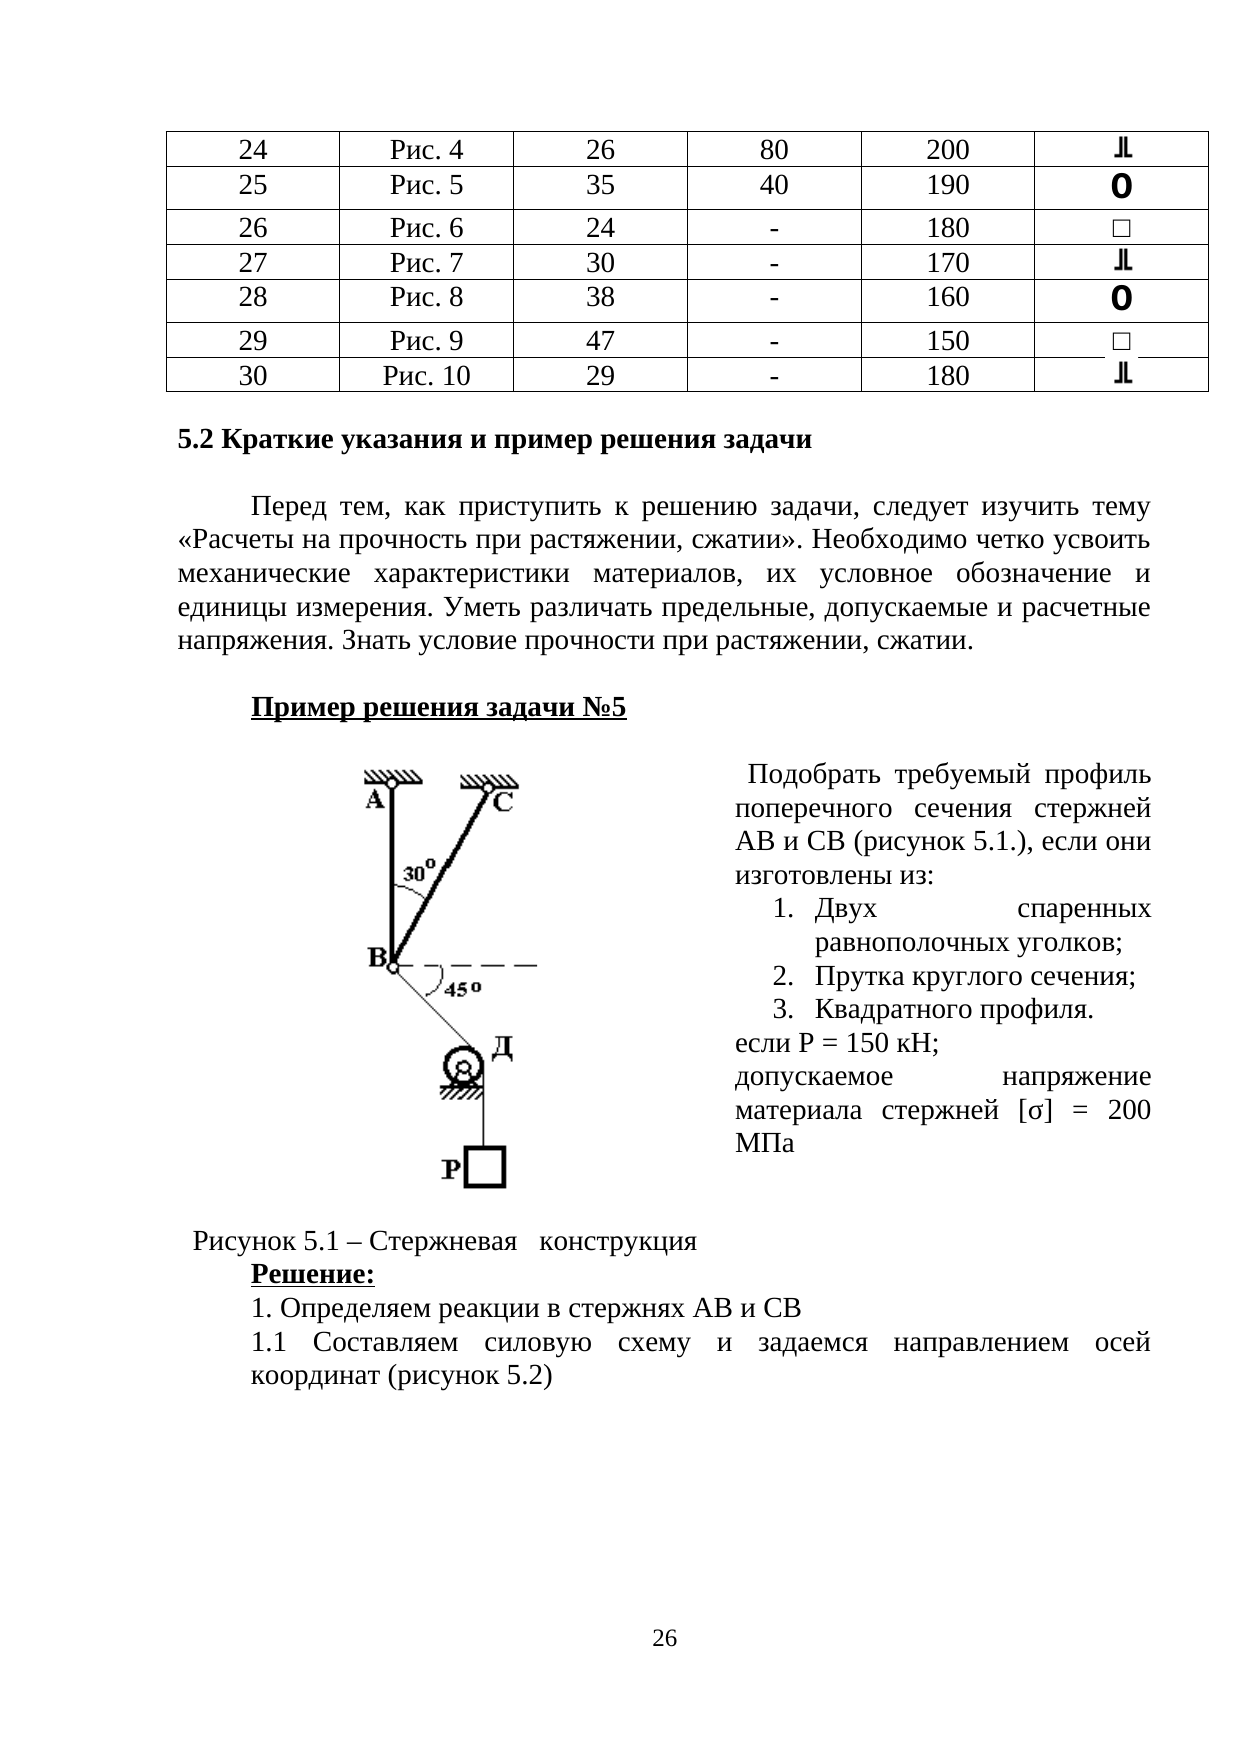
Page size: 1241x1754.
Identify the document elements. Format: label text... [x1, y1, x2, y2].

table_cell 30 [514, 245, 687, 278]
table_cell 150 [862, 323, 1034, 357]
table_cell 40 [688, 167, 861, 209]
table_cell [1035, 132, 1208, 166]
text Решение: [177, 1257, 1152, 1290]
table_cell 200 [862, 132, 1034, 166]
text 1.1 Составляем силовую схему и задаемся направлением осей координат (рисунок 5.2) [251, 1324, 1152, 1391]
table_cell 47 [514, 323, 687, 357]
table_cell 26 [167, 210, 339, 244]
table_cell - [688, 210, 861, 244]
picture [1105, 357, 1139, 389]
table_cell - [688, 245, 861, 278]
table_cell - [688, 280, 861, 322]
table_cell [1035, 358, 1208, 391]
table_cell 28 [167, 280, 339, 322]
table_cell □ [1035, 323, 1208, 357]
table_cell 190 [862, 167, 1034, 209]
table_cell □ [1035, 210, 1208, 244]
table_cell - [688, 358, 861, 391]
table_cell 30 [167, 358, 339, 391]
table_cell 180 [862, 358, 1034, 391]
text 5.2 Краткие указания и пример решения задачи [177, 421, 1152, 454]
text 1. Определяем реакции в стержнях АВ и СВ [177, 1290, 1152, 1324]
text Перед тем, как приступить к решению задачи, следует изучить тему «Расчеты на прочность при растяжении, сжатии». Необходимо четко усвоить механические характеристики материалов, их условное обозначение и единицы измерения. Уметь различать предельные, допускаемые и расчетные напряжения. Знать условие прочности при растяжении, сжатии. [177, 488, 1152, 656]
table_cell 26 [514, 132, 687, 166]
table_cell Рис. 6 [340, 210, 513, 244]
table_header Подобрать требуемый профиль поперечного сечения стержней АВ и СВ (рисунок 5.1.), если они изготовлены из: Двух спаренных равнополочных уголков; Прутка круглого сечения; Квадратного профиля. если Р = 150 кН; допускаемое напряжение материала стержней [σ] = 200 МПа [724, 756, 1163, 1257]
table_cell Рис. 8 [340, 280, 513, 322]
table_cell 38 [514, 280, 687, 322]
table_cell 35 [514, 167, 687, 209]
table_cell 24 [514, 210, 687, 244]
table_cell 25 [167, 167, 339, 209]
table_cell - [688, 323, 861, 357]
table_cell Рис. 7 [340, 245, 513, 278]
table_cell 180 [862, 210, 1034, 244]
table_cell O [1035, 167, 1208, 209]
table_header Рисунок 5.1 – Стержневая конструкция [166, 756, 723, 1257]
picture [1105, 245, 1139, 277]
table_cell 29 [167, 323, 339, 357]
picture [352, 756, 538, 1195]
text Пример решения задачи №5 [177, 689, 1152, 723]
table_cell Рис. 9 [340, 323, 513, 357]
table_cell 80 [688, 132, 861, 166]
table_cell O [1035, 280, 1208, 322]
table_cell 29 [514, 358, 687, 391]
table_cell Рис. 5 [340, 167, 513, 209]
picture [1105, 132, 1139, 164]
table_cell Рис. 10 [340, 358, 513, 391]
table_cell 160 [862, 280, 1034, 322]
table_cell 170 [862, 245, 1034, 278]
table_cell [1035, 245, 1208, 278]
table_cell 24 [167, 132, 339, 166]
table_cell 27 [167, 245, 339, 278]
table_cell Рис. 4 [340, 132, 513, 166]
